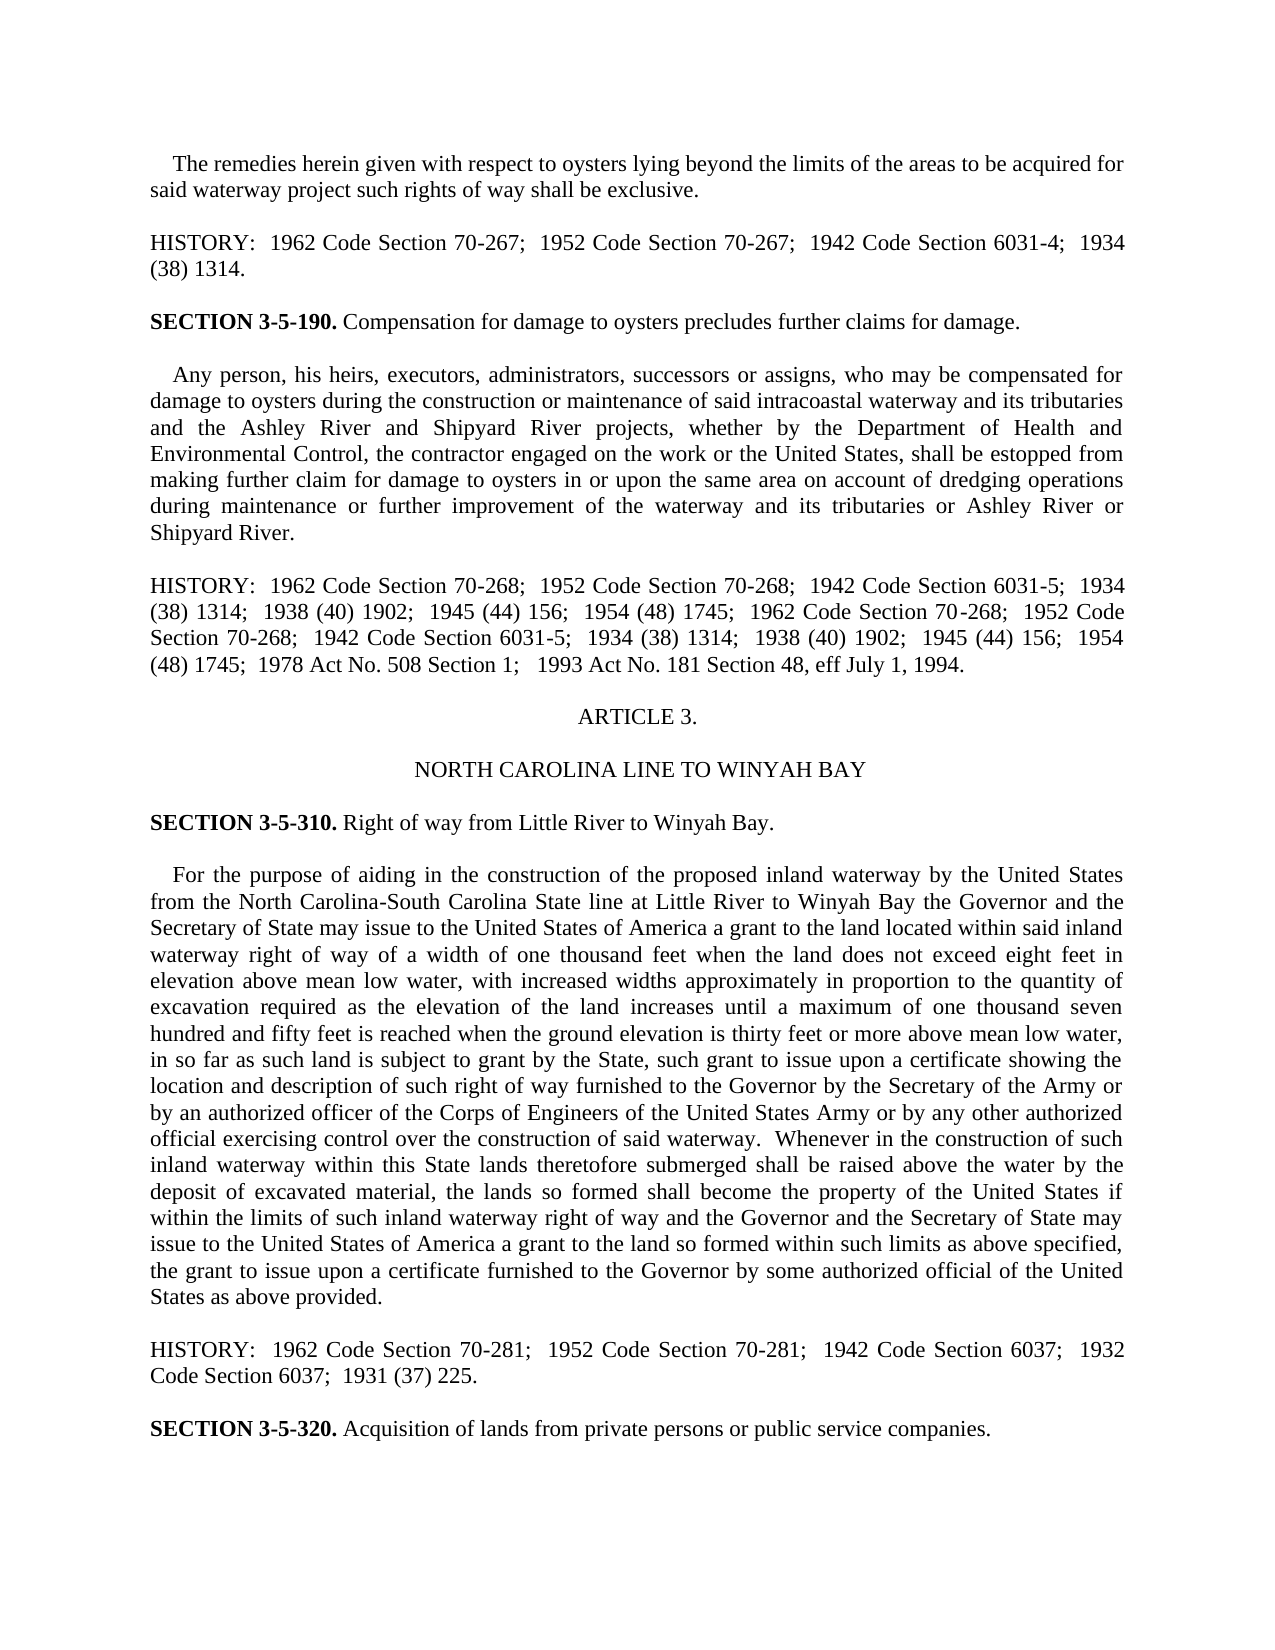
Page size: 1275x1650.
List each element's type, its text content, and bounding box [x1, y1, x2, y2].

text HISTORY: 1962 Code Section 70-281; 1952 Code Section 70-281; 1942 Code Section 6037; 1932 Code Section 6037; 1931 (37) 225. [150, 1336, 1125, 1389]
text SECTION 3-5-310. Right of way from Little River to Winyah Bay. [150, 809, 1125, 835]
text The remedies herein given with respect to oysters lying beyond the limits of the areas to be acquired for said waterway project such rights of way shall be exclusive. [150, 150, 1125, 203]
text Any person, his heirs, executors, administrators, successors or assigns, who may be compensated for damage to oysters during the construction or maintenance of said intracoastal waterway and its tributaries and the Ashley River and Shipyard River projects, whether by the Department of Health and Environmental Control, the contractor engaged on the work or the United States, shall be estopped from making further claim for damage to oysters in or upon the same area on account of dredging operations during maintenance or further improvement of the waterway and its tributaries or Ashley River or Shipyard River. [150, 361, 1125, 545]
text HISTORY: 1962 Code Section 70-268; 1952 Code Section 70-268; 1942 Code Section 6031-5; 1934 (38) 1314; 1938 (40) 1902; 1945 (44) 156; 1954 (48) 1745; 1962 Code Section 70-268; 1952 Code Section 70-268; 1942 Code Section 6031-5; 1934 (38) 1314; 1938 (40) 1902; 1945 (44) 156; 1954 (48) 1745; 1978 Act No. 508 Section 1; 1993 Act No. 181 Section 48, eff July 1, 1994. [150, 572, 1125, 677]
text SECTION 3-5-190. Compensation for damage to oysters precludes further claims for damage. [150, 308, 1125, 334]
text For the purpose of aiding in the construction of the proposed inland waterway by the United States from the North Carolina-South Carolina State line at Little River to Winyah Bay the Governor and the Secretary of State may issue to the United States of America a grant to the land located within said inland waterway right of way of a width of one thousand feet when the land does not exceed eight feet in elevation above mean low water, with increased widths approximately in proportion to the quantity of excavation required as the elevation of the land increases until a maximum of one thousand seven hundred and fifty feet is reached when the ground elevation is thirty feet or more above mean low water, in so far as such land is subject to grant by the State, such grant to issue upon a certificate showing the location and description of such right of way furnished to the Governor by the Secretary of the Army or by an authorized officer of the Corps of Engineers of the United States Army or by any other authorized official exercising control over the construction of said waterway. Whenever in the construction of such inland waterway within this State lands theretofore submerged shall be raised above the water by the deposit of excavated material, the lands so formed shall become the property of the United States if within the limits of such inland waterway right of way and the Governor and the Secretary of State may issue to the United States of America a grant to the land so formed within such limits as above specified, the grant to issue upon a certificate furnished to the Governor by some authorized official of the United States as above provided. [150, 862, 1125, 1309]
text ARTICLE 3. [150, 703, 1125, 730]
text SECTION 3-5-320. Acquisition of lands from private persons or public service companies. [150, 1415, 1125, 1441]
text HISTORY: 1962 Code Section 70-267; 1952 Code Section 70-267; 1942 Code Section 6031-4; 1934 (38) 1314. [150, 229, 1125, 282]
text NORTH CAROLINA LINE TO WINYAH BAY [150, 756, 1125, 782]
